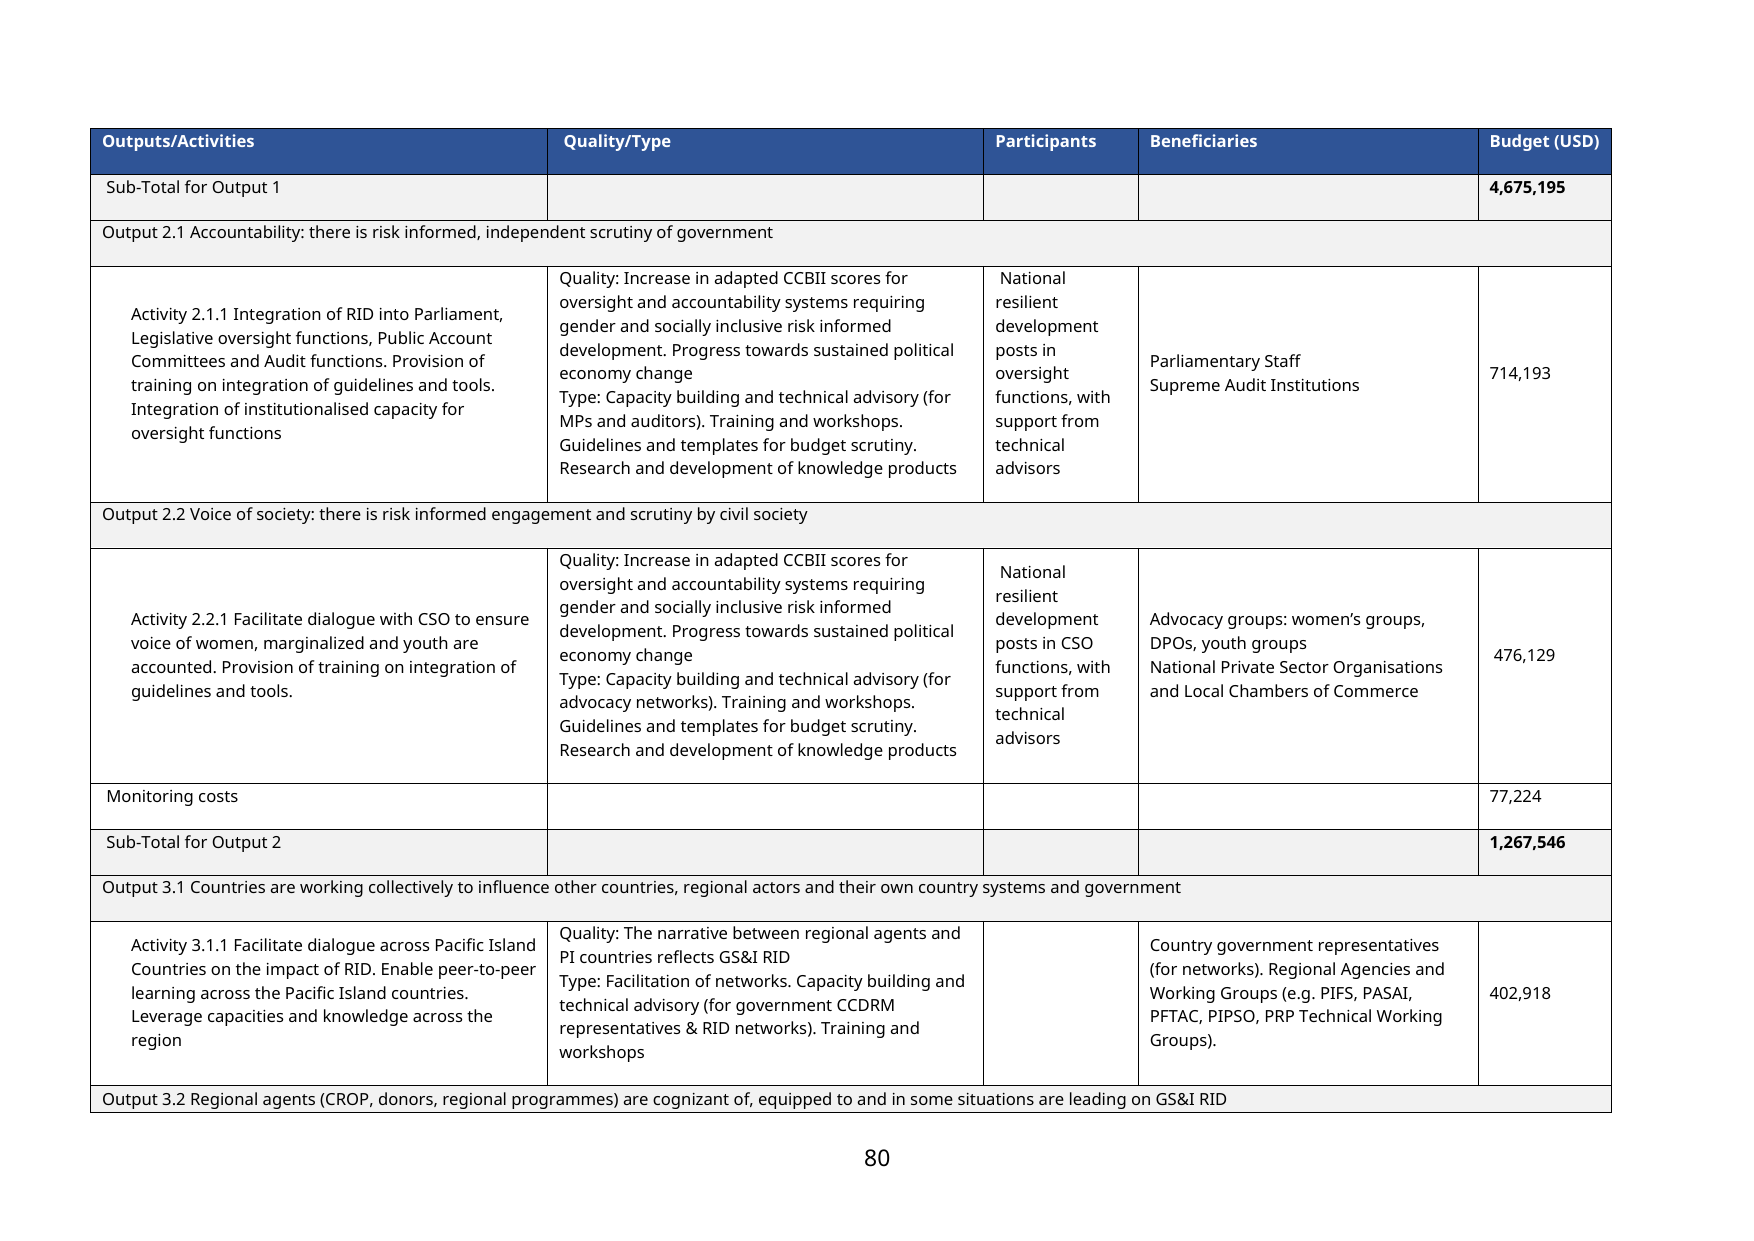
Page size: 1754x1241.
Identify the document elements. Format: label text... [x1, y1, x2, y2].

table_cell [91, 549, 119, 783]
table_cell Activity 2.1.1 Integration of RID into Parliament, Legislative oversight functions, Public Account Committees and Audit functions. Provision of training on integration of guidelines and tools. Integration of institutionalised capacity for oversight functions [120, 267, 547, 502]
table_cell [91, 922, 119, 1085]
table_cell 4,675,195 [1479, 175, 1611, 220]
table_cell [548, 784, 983, 829]
table_header Budget (USD) [1479, 129, 1611, 174]
table_cell Parliamentary Staff Supreme Audit Institutions [1139, 267, 1478, 502]
table_header Quality/Type [548, 129, 983, 174]
table_cell [984, 784, 1138, 829]
table_cell [984, 175, 1138, 220]
table_cell Output 2.1 Accountability: there is risk informed, independent scrutiny of government [91, 221, 1611, 266]
table_cell 1,267,546 [1479, 830, 1611, 875]
table_cell Output 3.1 Countries are working collectively to influence other countries, regional actors and their own country systems and government [91, 876, 1611, 921]
table_cell [548, 175, 983, 220]
table_cell Sub-Total for Output 1 [91, 175, 547, 220]
table_cell Activity 3.1.1 Facilitate dialogue across Pacific Island Countries on the impact of RID. Enable peer-to-peer learning across the Pacific Island countries. Leverage capacities and knowledge across the region [120, 922, 547, 1085]
table_cell [91, 267, 119, 502]
table_header Outputs/Activities [91, 129, 547, 174]
table_cell [984, 830, 1138, 875]
table_cell National resilient development posts in oversight functions, with support from technical advisors [984, 267, 1138, 502]
table_cell [1139, 784, 1478, 829]
table_cell [984, 922, 1138, 1085]
table_cell Activity 2.2.1 Facilitate dialogue with CSO to ensure voice of women, marginalized and youth are accounted. Provision of training on integration of guidelines and tools. [120, 549, 547, 783]
table_cell National resilient development posts in CSO functions, with support from technical advisors [984, 549, 1138, 783]
table_cell [548, 830, 983, 875]
table_cell Quality: The narrative between regional agents and PI countries reflects GS&I RID Type: Facilitation of networks. Capacity building and technical advisory (for government CCDRM representatives & RID networks). Training and workshops [548, 922, 983, 1085]
table_cell Monitoring costs [91, 784, 547, 829]
table_cell 476,129 [1479, 549, 1611, 783]
table_cell Output 3.2 Regional agents (CROP, donors, regional programmes) are cognizant of, equipped to and in some situations are leading on GS&I RID [91, 1086, 1611, 1112]
table_cell Output 2.2 Voice of society: there is risk informed engagement and scrutiny by civil society [91, 503, 1611, 547]
table_cell Quality: Increase in adapted CCBII scores for oversight and accountability systems requiring gender and socially inclusive risk informed development. Progress towards sustained political economy change Type: Capacity building and technical advisory (for advocacy networks). Training and workshops. Guidelines and templates for budget scrutiny. Research and development of knowledge products [548, 549, 983, 783]
table_cell Advocacy groups: women’s groups, DPOs, youth groups National Private Sector Organisations and Local Chambers of Commerce [1139, 549, 1478, 783]
table_cell 77,224 [1479, 784, 1611, 829]
table_cell Country government representatives (for networks). Regional Agencies and Working Groups (e.g. PIFS, PASAI, PFTAC, PIPSO, PRP Technical Working Groups). [1139, 922, 1478, 1085]
table_header Beneficiaries [1139, 129, 1478, 174]
table_cell 402,918 [1479, 922, 1611, 1085]
table_cell Sub-Total for Output 2 [91, 830, 547, 875]
table_cell [1139, 830, 1478, 875]
table_cell 714,193 [1479, 267, 1611, 502]
table_header Participants [984, 129, 1138, 174]
table_cell [1139, 175, 1478, 220]
table_cell Quality: Increase in adapted CCBII scores for oversight and accountability systems requiring gender and socially inclusive risk informed development. Progress towards sustained political economy change Type: Capacity building and technical advisory (for MPs and auditors). Training and workshops. Guidelines and templates for budget scrutiny. Research and development of knowledge products [548, 267, 983, 502]
